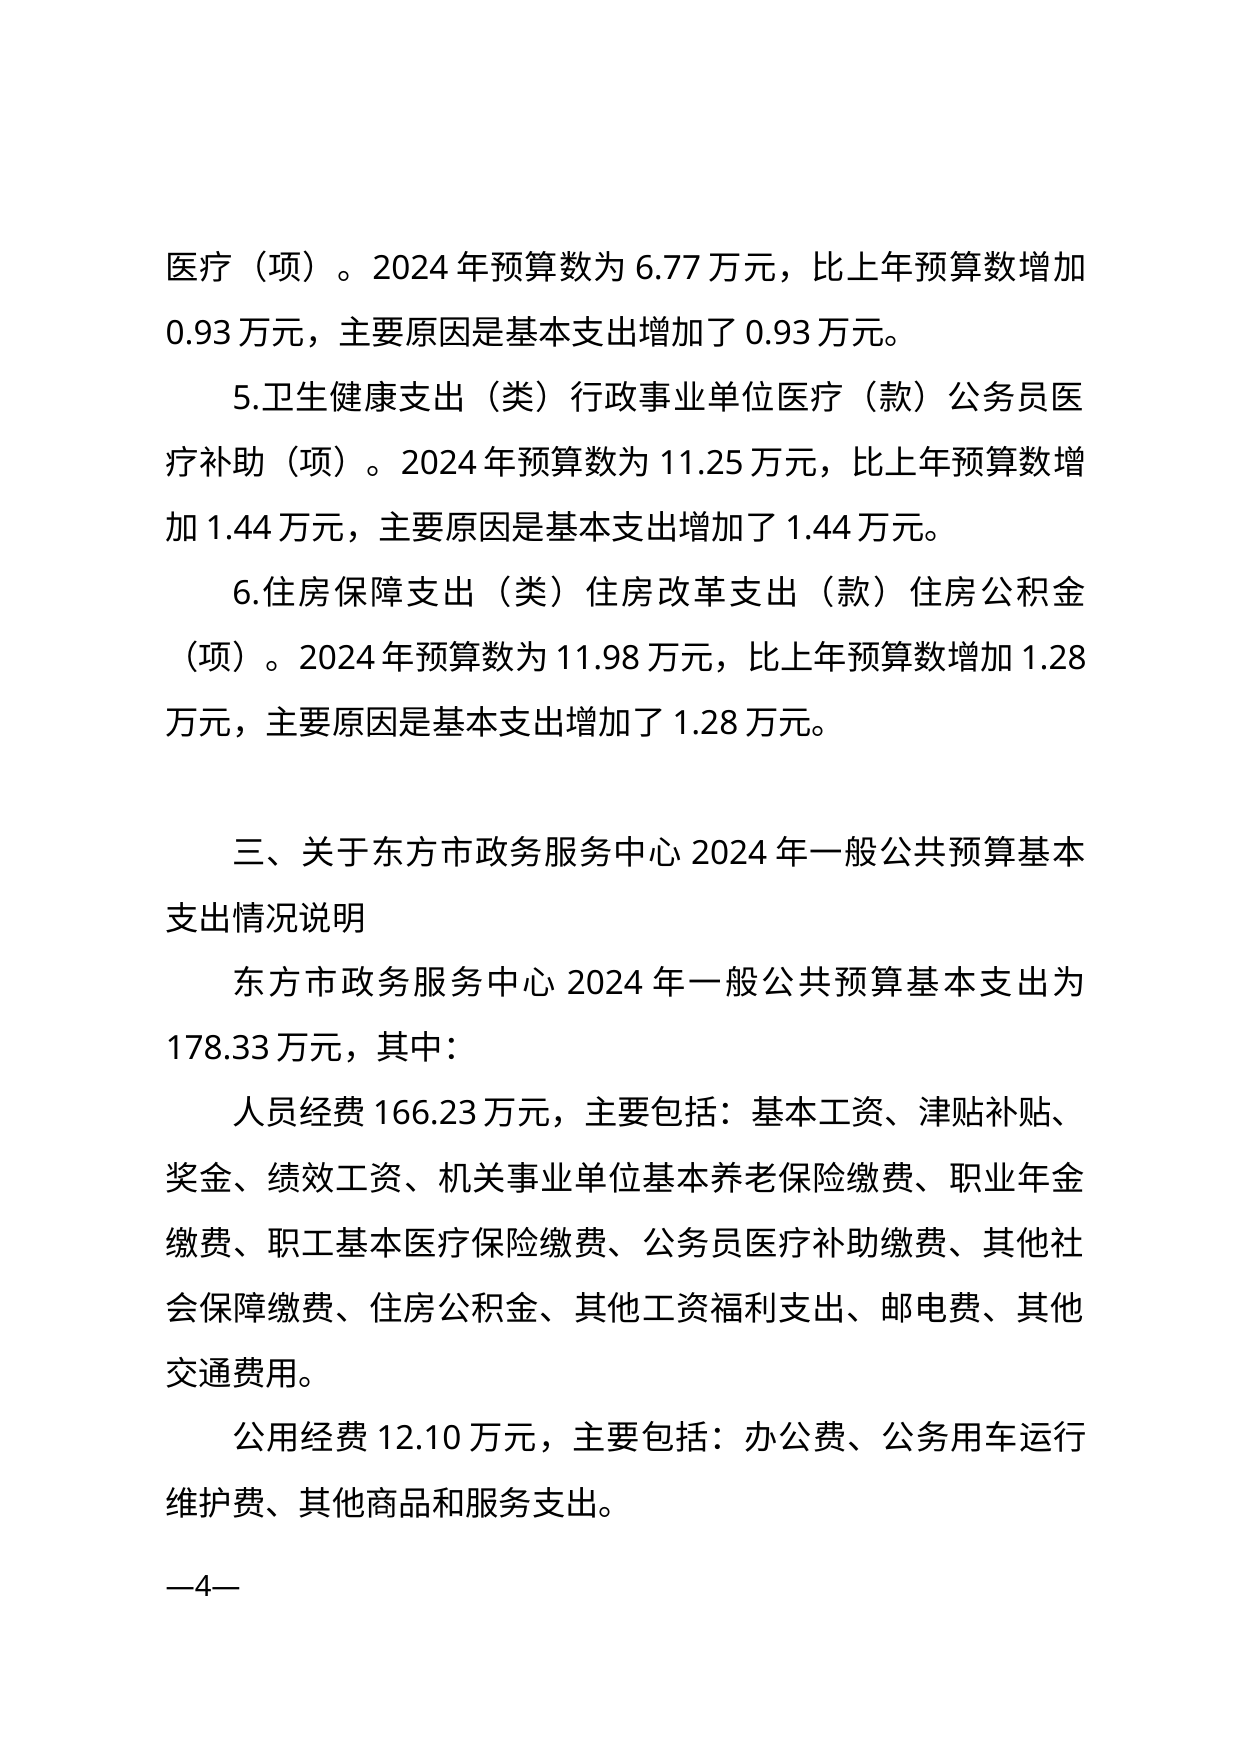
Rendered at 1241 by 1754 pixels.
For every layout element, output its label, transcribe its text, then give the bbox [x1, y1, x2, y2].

text 公用经费12.10万元，主要包括：办公费、公务用车运行维护费、其他商品和服务支出。 [165, 1403, 1087, 1533]
text 东方市政务服务中心2024年一般公共预算基本支出为178.33万元，其中： [165, 948, 1087, 1078]
text 6.住房保障支出（类）住房改革支出（款）住房公积金（项）。2024年预算数为11.98万元，比上年预算数增加1.28万元，主要原因是基本支出增加了1.28万元。 [165, 558, 1087, 753]
text 5.卫生健康支出（类）行政事业单位医疗（款）公务员医疗补助（项）。2024年预算数为11.25万元，比上年预算数增加1.44万元，主要原因是基本支出增加了1.44万元。 [165, 363, 1087, 558]
text 三、关于东方市政务服务中心2024年一般公共预算基本支出情况说明 [165, 818, 1087, 948]
text 人员经费166.23万元，主要包括：基本工资、津贴补贴、奖金、绩效工资、机关事业单位基本养老保险缴费、职业年金缴费、职工基本医疗保险缴费、公务员医疗补助缴费、其他社会保障缴费、住房公积金、其他工资福利支出、邮电费、其他交通费用。 [165, 1078, 1087, 1403]
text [165, 233, 1087, 363]
